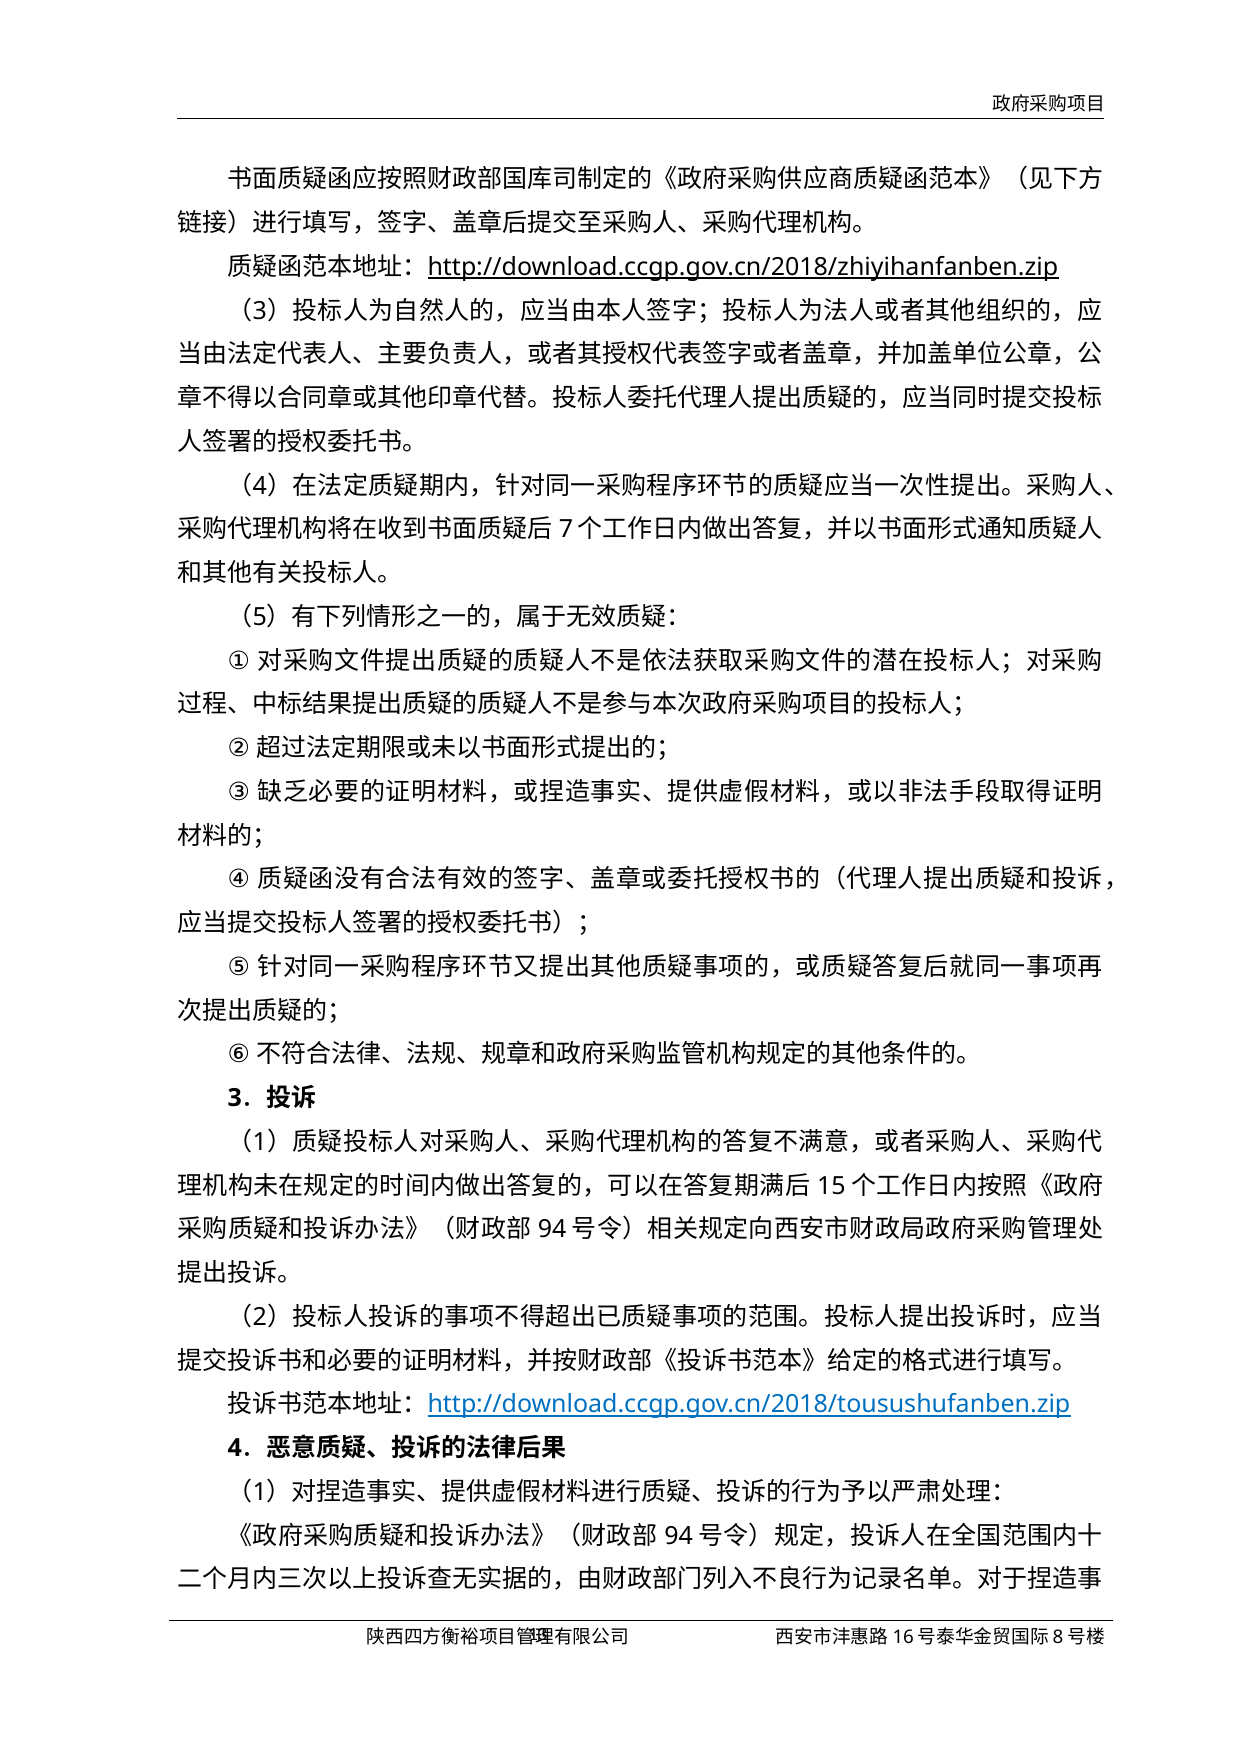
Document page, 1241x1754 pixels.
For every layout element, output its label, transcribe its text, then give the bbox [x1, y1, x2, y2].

text ① 对采购文件提出质疑的质疑人不是依法获取采购文件的潜在投标人；对采购过程、中标结果提出质疑的质疑人不是参与本次政府采购项目的投标人； [177, 636, 1104, 724]
text ⑥ 不符合法律、法规、规章和政府采购监管机构规定的其他条件的。 [177, 1030, 1104, 1074]
text （2）投标人投诉的事项不得超出已质疑事项的范围。投标人提出投诉时，应当提交投诉书和必要的证明材料，并按财政部《投诉书范本》给定的格式进行填写。 [177, 1293, 1104, 1380]
text （1）对捏造事实、提供虚假材料进行质疑、投诉的行为予以严肃处理： [177, 1468, 1104, 1511]
text （1）质疑投标人对采购人、采购代理机构的答复不满意，或者采购人、采购代理机构未在规定的时间内做出答复的，可以在答复期满后15个工作日内按照《政府采购质疑和投诉办法》（财政部94号令）相关规定向西安市财政局政府采购管理处提出投诉。 [177, 1118, 1104, 1293]
text 3．投诉 [177, 1074, 1104, 1118]
text （3）投标人为自然人的，应当由本人签字；投标人为法人或者其他组织的，应当由法定代表人、主要负责人，或者其授权代表签字或者盖章，并加盖单位公章，公章不得以合同章或其他印章代替。投标人委托代理人提出质疑的，应当同时提交投标人签署的授权委托书。 [177, 286, 1104, 461]
text 质疑函范本地址：http://download.ccgp.gov.cn/2018/zhiyihanfanben.zip [177, 243, 1104, 286]
text ④ 质疑函没有合法有效的签字、盖章或委托授权书的（代理人提出质疑和投诉，应当提交投标人签署的授权委托书）； [177, 855, 1104, 943]
text ⑤ 针对同一采购程序环节又提出其他质疑事项的，或质疑答复后就同一事项再次提出质疑的； [177, 943, 1104, 1030]
text ② 超过法定期限或未以书面形式提出的； [177, 724, 1104, 768]
text （4）在法定质疑期内，针对同一采购程序环节的质疑应当一次性提出。采购人、采购代理机构将在收到书面质疑后7个工作日内做出答复，并以书面形式通知质疑人和其他有关投标人。 [177, 461, 1104, 593]
text 书面质疑函应按照财政部国库司制定的《政府采购供 应 商质疑函范本》（见下方链接）进行填写，签字、盖章后提交至采购人、采购代理机构。 [177, 155, 1104, 243]
text 投诉书范本地址：http://download.ccgp.gov.cn/2018/tousushufanben.zip [177, 1380, 1104, 1424]
text （5）有下列情形之一的，属于无效质疑： [177, 593, 1104, 636]
text ③ 缺乏必要的证明材料，或捏造事实、提供虚假材料，或以非法手段取得证明材料的； [177, 768, 1104, 855]
text 4．恶意质疑、投诉的法律后果 [177, 1424, 1104, 1468]
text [177, 1511, 1104, 1599]
